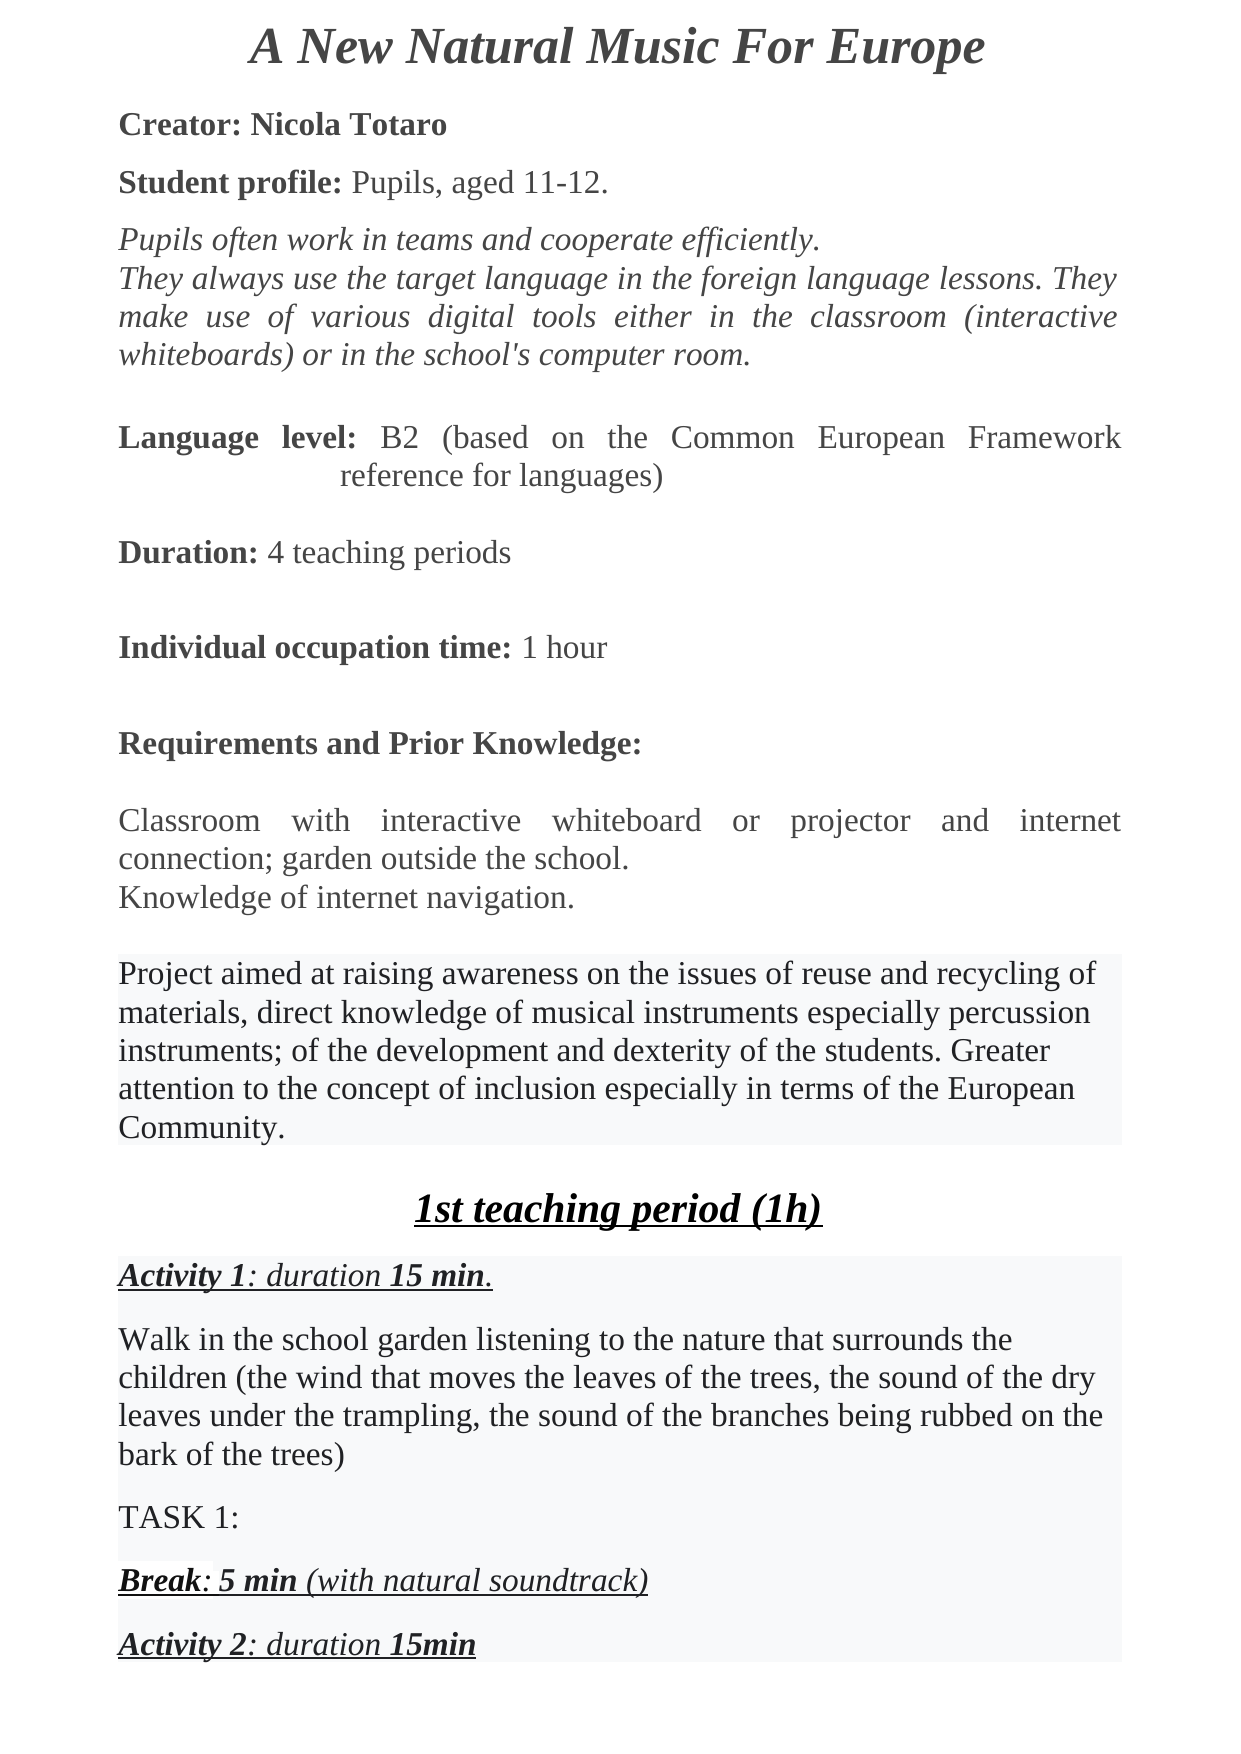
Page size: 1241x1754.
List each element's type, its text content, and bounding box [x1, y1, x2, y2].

text Student profile: Pupils, aged 11-12. [118, 162, 1122, 200]
text Duration: 4 teaching periods [118, 532, 1122, 570]
text Project aimed at raising awareness on the issues of reuse and recycling of materials, direct knowledge of musical instruments especially percussion instruments; of the development and dexterity of the students. Greater attention to the concept of inclusion especially in terms of the European Community. [118, 954, 1122, 1145]
text Pupils often work in teams and cooperate efficiently. [118, 219, 1122, 258]
text Break: 5 min (with natural soundtrack) [213, 1561, 1122, 1599]
text Walk in the school garden listening to the nature that surrounds the children (the wind that moves the leaves of the trees, the sound of the dry leaves under the trampling, the sound of the branches being rubbed on the bark of the trees) [118, 1319, 1122, 1472]
text They always use the target language in the foreign language lessons. They make use of various digital tools either in the classroom (interactive whiteboards) or in the school's computer room. [118, 258, 1122, 373]
text Language level: B2 (based on the Common European Framework reference for languages) [118, 417, 1122, 494]
text 1st teaching period (1h) [118, 1184, 1122, 1232]
text A New Natural Music For Europe [118, 15, 1122, 75]
text Activity 2: duration 15min [118, 1624, 1122, 1662]
text Activity 1: duration 15 min. [118, 1256, 1122, 1294]
text Individual occupation time: 1 hour [118, 628, 1122, 666]
text Creator: Nicola Totaro [118, 104, 1122, 143]
text Requirements and Prior Knowledge: [118, 724, 1122, 762]
text Classroom with interactive whiteboard or projector and internet connection; garden outside the school. [118, 800, 1122, 877]
text TASK 1: [118, 1497, 1122, 1536]
text Knowledge of internet navigation. [118, 877, 1122, 915]
